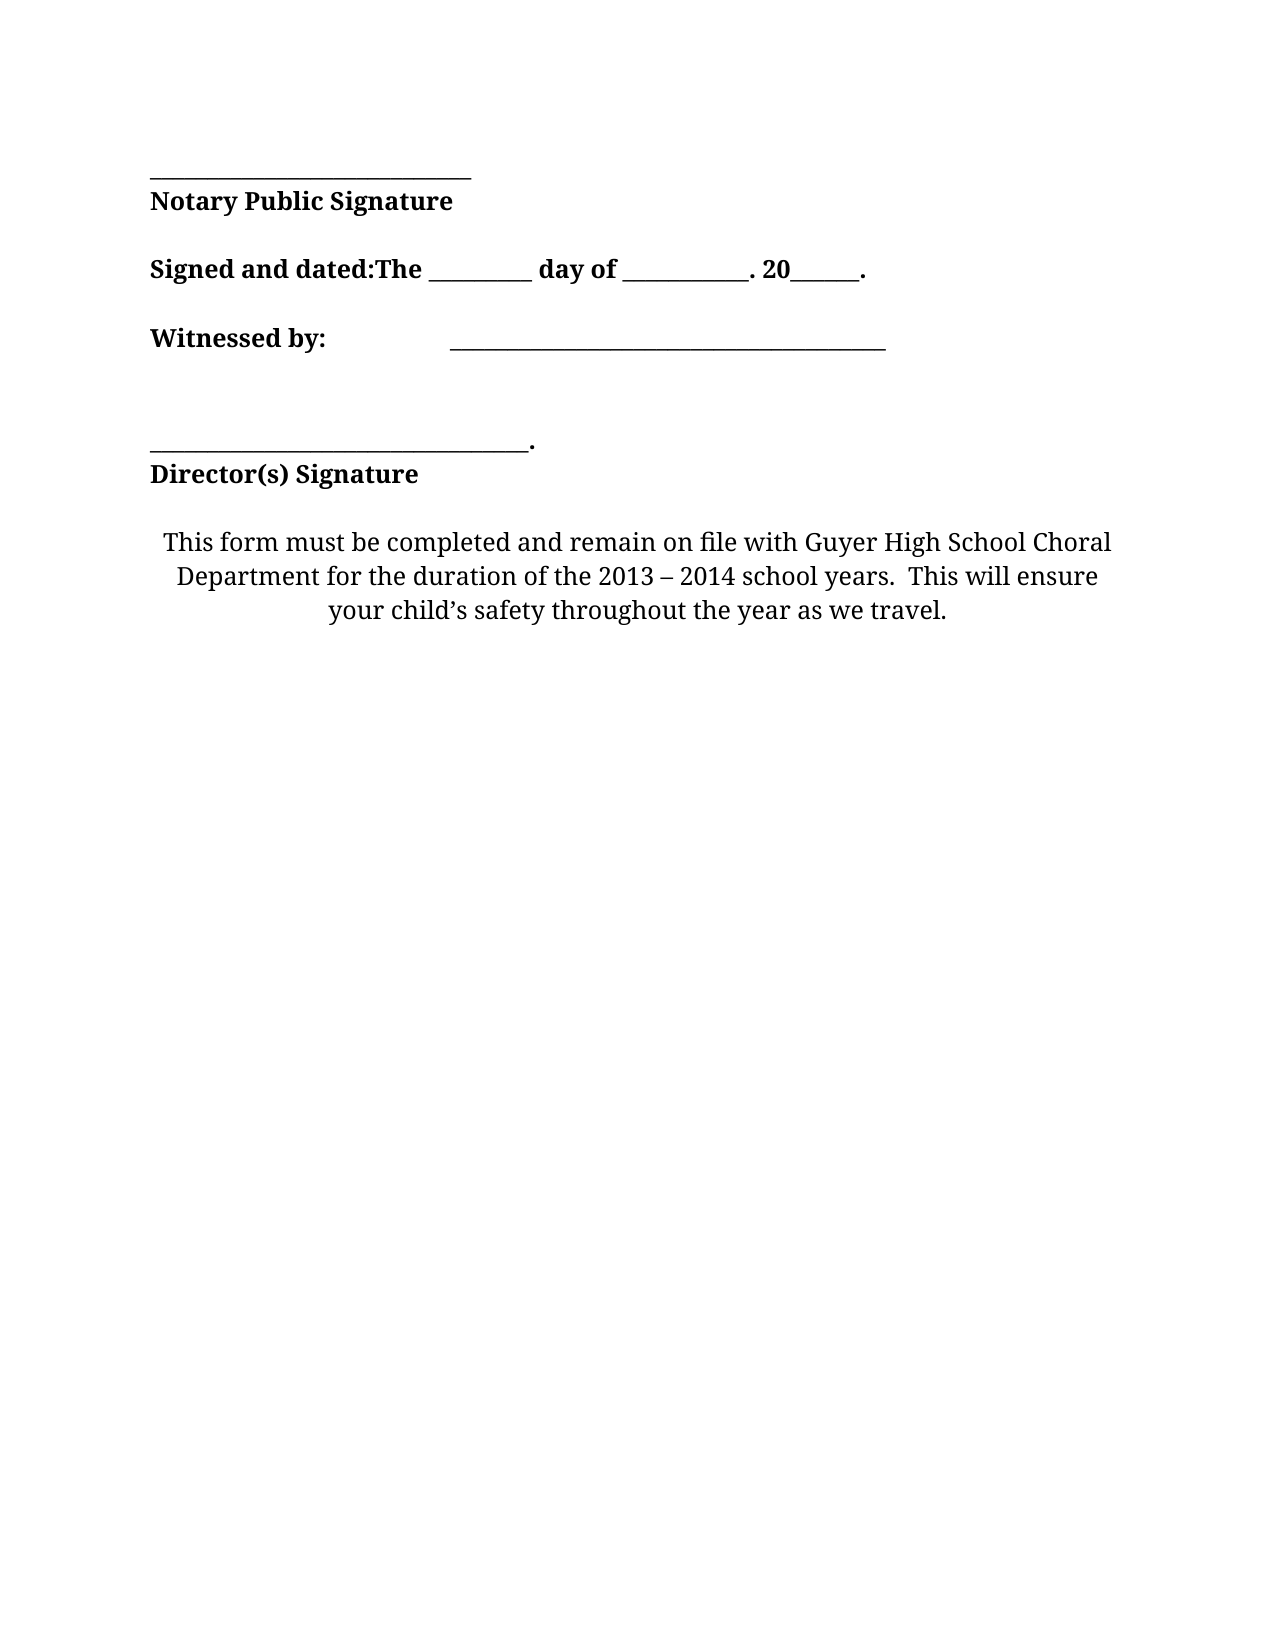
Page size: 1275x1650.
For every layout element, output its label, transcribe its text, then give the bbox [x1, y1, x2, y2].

text Witnessed by: ______________________________________ [150, 320, 1125, 354]
text This form must be completed and remain on file with Guyer High School Choral Department for the duration of the 2013 – 2014 school years. This will ensure your child’s safety throughout the year as we travel. [150, 525, 1125, 627]
text ____________________________ [150, 150, 1125, 184]
text Notary Public Signature [150, 184, 1125, 218]
text Signed and dated: The _________ day of ___________. 20______. [150, 252, 1125, 286]
text Director(s) Signature [150, 457, 1125, 491]
text _________________________________. [150, 422, 1125, 457]
